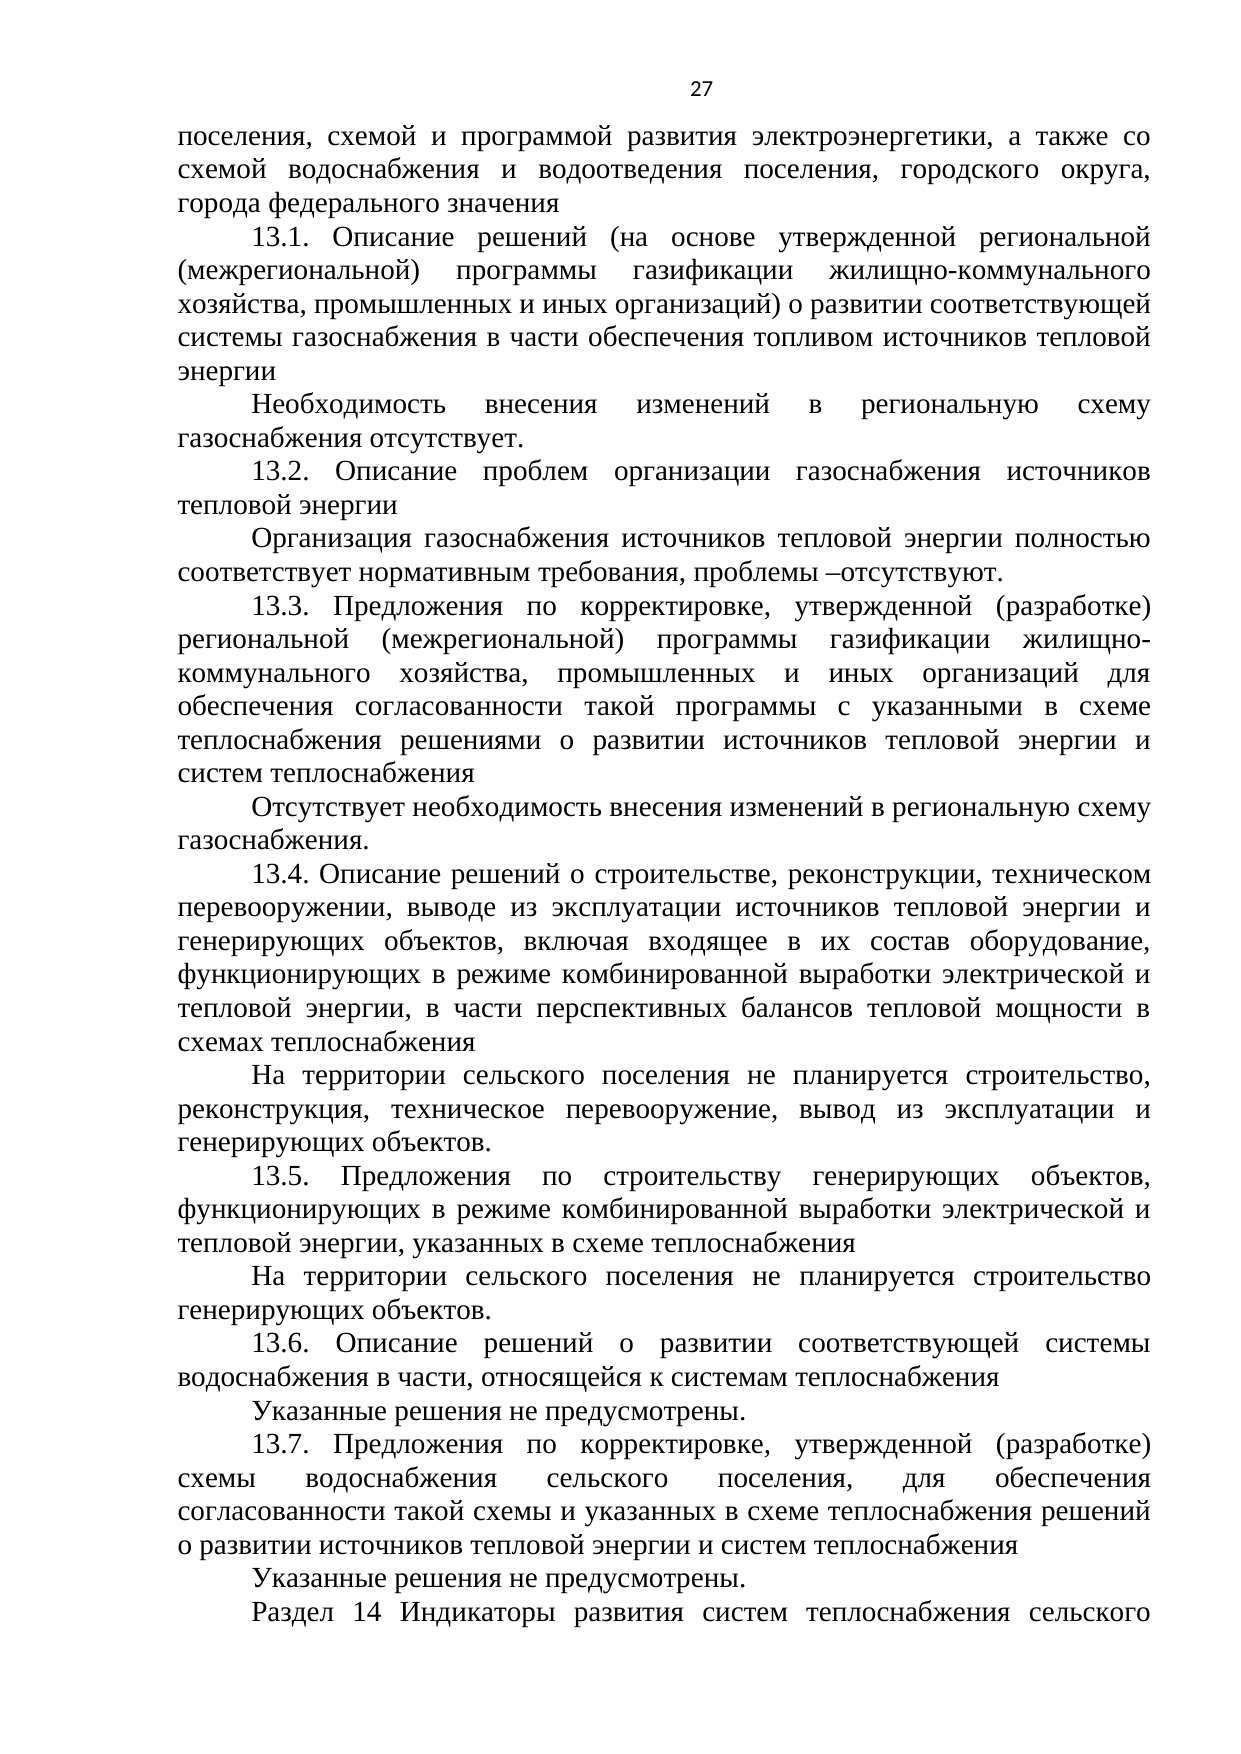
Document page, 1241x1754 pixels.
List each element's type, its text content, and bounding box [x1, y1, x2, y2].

text 13.6. Описание решений о развитии соответствующей системы водоснабжения в части, относящейся к системам теплоснабжения [177, 1326, 1152, 1393]
text 13.4. Описание решений о строительстве, реконструкции, техническом перевооружении, выводе из эксплуатации источников тепловой энергии и генерирующих объектов, включая входящее в их состав оборудование, функционирующих в режиме комбинированной выработки электрической и тепловой энергии, в части перспективных балансов тепловой мощности в схемах теплоснабжения [177, 856, 1152, 1057]
text 13.1. Описание решений (на основе утвержденной региональной (межрегиональной) программы газификации жилищно-коммунального хозяйства, промышленных и иных организаций) о развитии соответствующей системы газоснабжения в части обеспечения топливом источников тепловой энергии [177, 219, 1152, 386]
text Отсутствует необходимость внесения изменений в региональную схему газоснабжения. [177, 789, 1152, 856]
text Указанные решения не предусмотрены. [177, 1393, 1152, 1426]
text На территории сельского поселения не планируется строительство генерирующих объектов. [177, 1258, 1152, 1326]
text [177, 1594, 1152, 1627]
text Необходимость внесения изменений в региональную схему газоснабжения отсутствует. [177, 386, 1152, 453]
text Указанные решения не предусмотрены. [177, 1560, 1152, 1594]
text 13.3. Предложения по корректировке, утвержденной (разработке) региональной (межрегиональной) программы газификации жилищно-коммунального хозяйства, промышленных и иных организаций для обеспечения согласованности такой программы с указанными в схеме теплоснабжения решениями о развитии источников тепловой энергии и систем теплоснабжения [177, 588, 1152, 789]
text 13.7. Предложения по корректировке, утвержденной (разработке) схемы водоснабжения сельского поселения, для обеспечения согласованности такой схемы и указанных в схеме теплоснабжения решений о развитии источников тепловой энергии и систем теплоснабжения [177, 1426, 1152, 1560]
text На территории сельского поселения не планируется строительство, реконструкция, техническое перевооружение, вывод из эксплуатации и генерирующих объектов. [177, 1057, 1152, 1158]
text 13.5. Предложения по строительству генерирующих объектов, функционирующих в режиме комбинированной выработки электрической и тепловой энергии, указанных в схеме теплоснабжения [177, 1158, 1152, 1258]
text 13.2. Описание проблем организации газоснабжения источников тепловой энергии [177, 453, 1152, 521]
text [177, 118, 1152, 219]
text Организация газоснабжения источников тепловой энергии полностью соответствует нормативным требования, проблемы –отсутствуют. [177, 521, 1152, 588]
